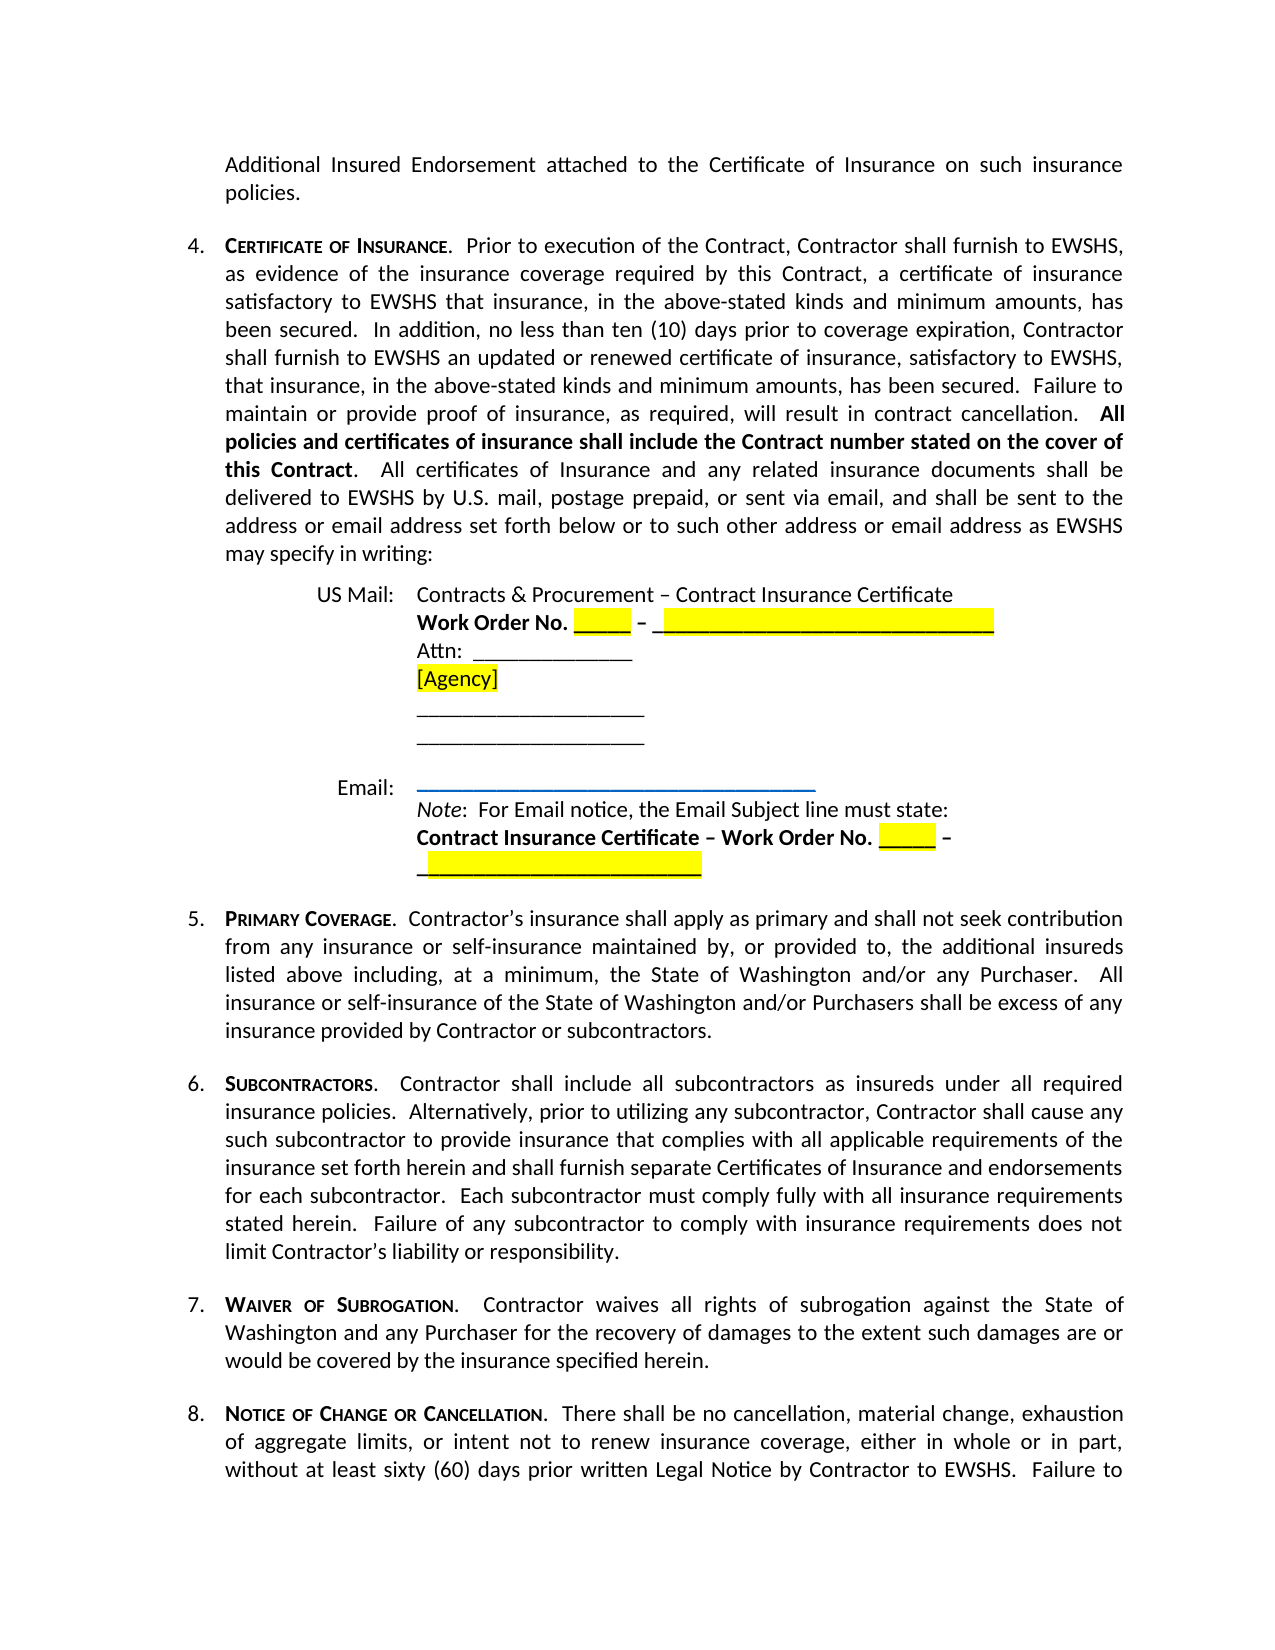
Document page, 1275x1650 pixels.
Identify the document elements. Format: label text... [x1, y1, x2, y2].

table_header US Mail: [271, 567, 405, 760]
table_cell ___________________________________ Note: For Email notice, the Email Subject line must state: Contract Insurance Certificate – Work Order No. _____ –_________________________ [405, 760, 1068, 879]
table_cell Email: [271, 760, 405, 879]
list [187, 150, 1125, 206]
list Certificate of Insurance. Prior to execution of the Contract, Contractor shall furnish to EWSHS, as evidence of the insurance coverage required by this Contract, a certificate of insurance satisfactory to EWSHS that insurance, in the above-stated kinds and minimum amounts, has been secured. In addition, no less than ten (10) days prior to coverage expiration, Contractor shall furnish to EWSHS an updated or renewed certificate of insurance, satisfactory to EWSHS, that insurance, in the above-stated kinds and minimum amounts, has been secured. Failure to maintain or provide proof of insurance, as required, will result in contract cancellation. All policies and certificates of insurance shall include the Contract number stated on the cover of this Contract. All certificates of Insurance and any related insurance documents shall be delivered to EWSHS by U.S. mail, postage prepaid, or sent via email, and shall be sent to the address or email address set forth below or to such other address or email address as EWSHS may specify in writing: [187, 231, 1125, 567]
table_header Contracts & Procurement – Contract Insurance Certificate Work Order No. _____ – ______________________________ Attn: ______________ [Agency] ____________________ ____________________ [405, 567, 1068, 760]
list Subcontractors. Contractor shall include all subcontractors as insureds under all required insurance policies. Alternatively, prior to utilizing any subcontractor, Contractor shall cause any such subcontractor to provide insurance that complies with all applicable requirements of the insurance set forth herein and shall furnish separate Certificates of Insurance and endorsements for each subcontractor. Each subcontractor must comply fully with all insurance requirements stated herein. Failure of any subcontractor to comply with insurance requirements does not limit Contractor’s liability or responsibility. [187, 1069, 1125, 1265]
list Primary Coverage. Contractor’s insurance shall apply as primary and shall not seek contribution from any insurance or self-insurance maintained by, or provided to, the additional insureds listed above including, at a minimum, the State of Washington and/or any Purchaser. All insurance or self-insurance of the State of Washington and/or Purchasers shall be excess of any insurance provided by Contractor or subcontractors. [187, 904, 1125, 1044]
list Waiver of Subrogation. Contractor waives all rights of subrogation against the State of Washington and any Purchaser for the recovery of damages to the extent such damages are or would be covered by the insurance specified herein. [187, 1290, 1125, 1374]
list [187, 1399, 1125, 1483]
